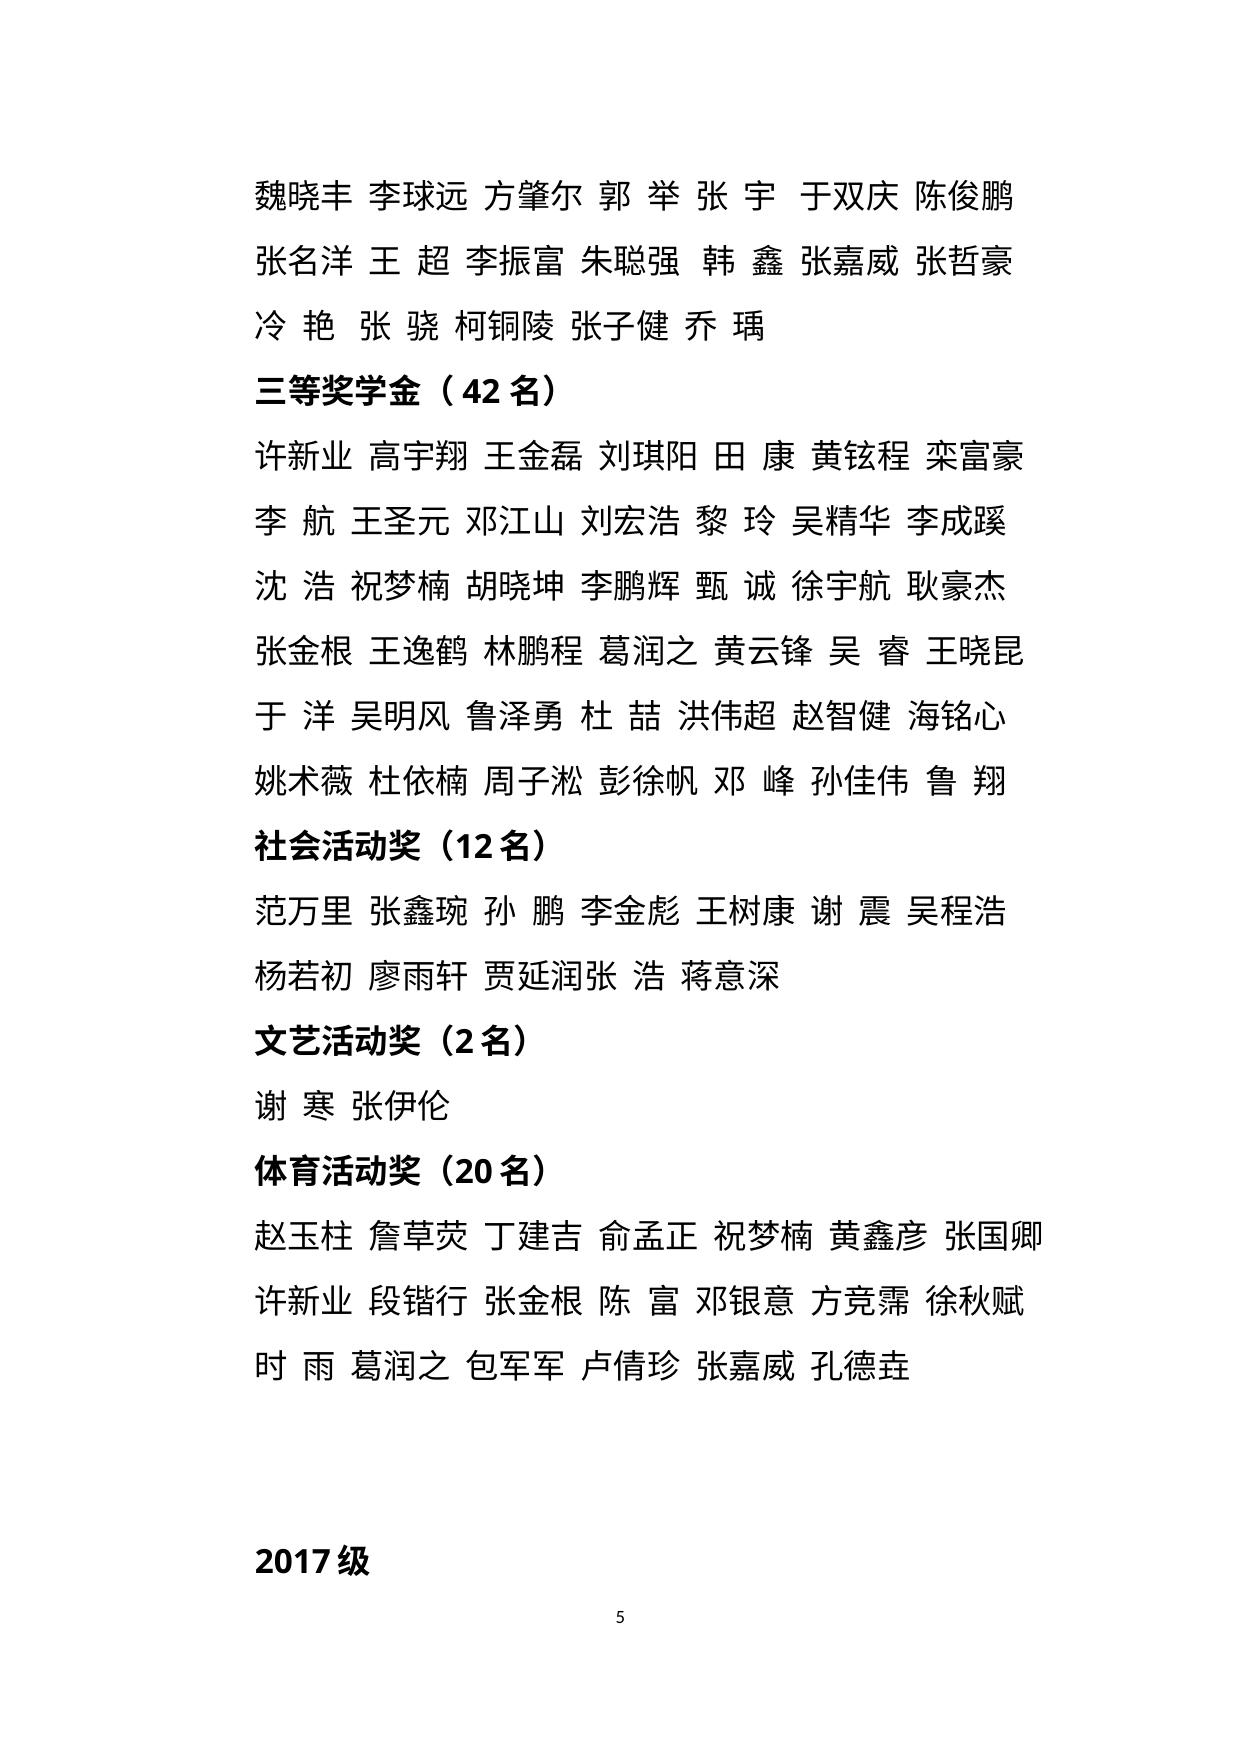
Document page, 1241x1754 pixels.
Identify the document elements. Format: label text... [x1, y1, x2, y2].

text 社会活动奖（12名） [187, 812, 1053, 877]
text 体育活动奖（20名） [187, 1137, 1053, 1202]
text 谢 寒 张伊伦 [187, 1072, 1053, 1137]
text 许新业 高宇翔 王金磊 刘琪阳 田 康 黄铉程 栾富豪 李 航 王圣元 邓江山 刘宏浩 黎 玲 吴精华 李成蹊 沈 浩 祝梦楠 胡晓坤 李鹏辉 甄 诚 徐宇航 耿豪杰 张金根 王逸鹤 林鹏程 葛润之 黄云锋 吴 睿 王晓昆 于 洋 吴明风 鲁泽勇 杜 喆 洪伟超 赵智健 海铭心 姚术薇 杜依楠 周子淞 彭徐帆 邓 峰 孙佳伟 鲁 翔 [254, 422, 1053, 812]
text 魏晓丰 李球远 方肇尔 郭 举 张 宇 于双庆 陈俊鹏 张名洋 王 超 李振富 朱聪强 韩 鑫 张嘉威 张哲豪 冷 艳 张 骁 柯铜陵 张子健 乔 瑀 [254, 162, 1053, 357]
text 赵玉柱 詹草荧 丁建吉 俞孟正 祝梦楠 黄鑫彦 张国卿 许新业 段锴行 张金根 陈 富 邓银意 方竞霈 徐秋赋 时 雨 葛润之 包军军 卢倩珍 张嘉威 孔德垚 [254, 1202, 1053, 1397]
text 文艺活动奖（2名） [187, 1007, 1053, 1072]
text 三等奖学金（ 42 名） [187, 357, 1053, 422]
text 范万里 张鑫琬 孙 鹏 李金彪 王树康 谢 震 吴程浩 杨若初 廖雨轩 贾延润张 浩 蒋意深 [254, 877, 1053, 1007]
text 2017级 [187, 1527, 1053, 1592]
